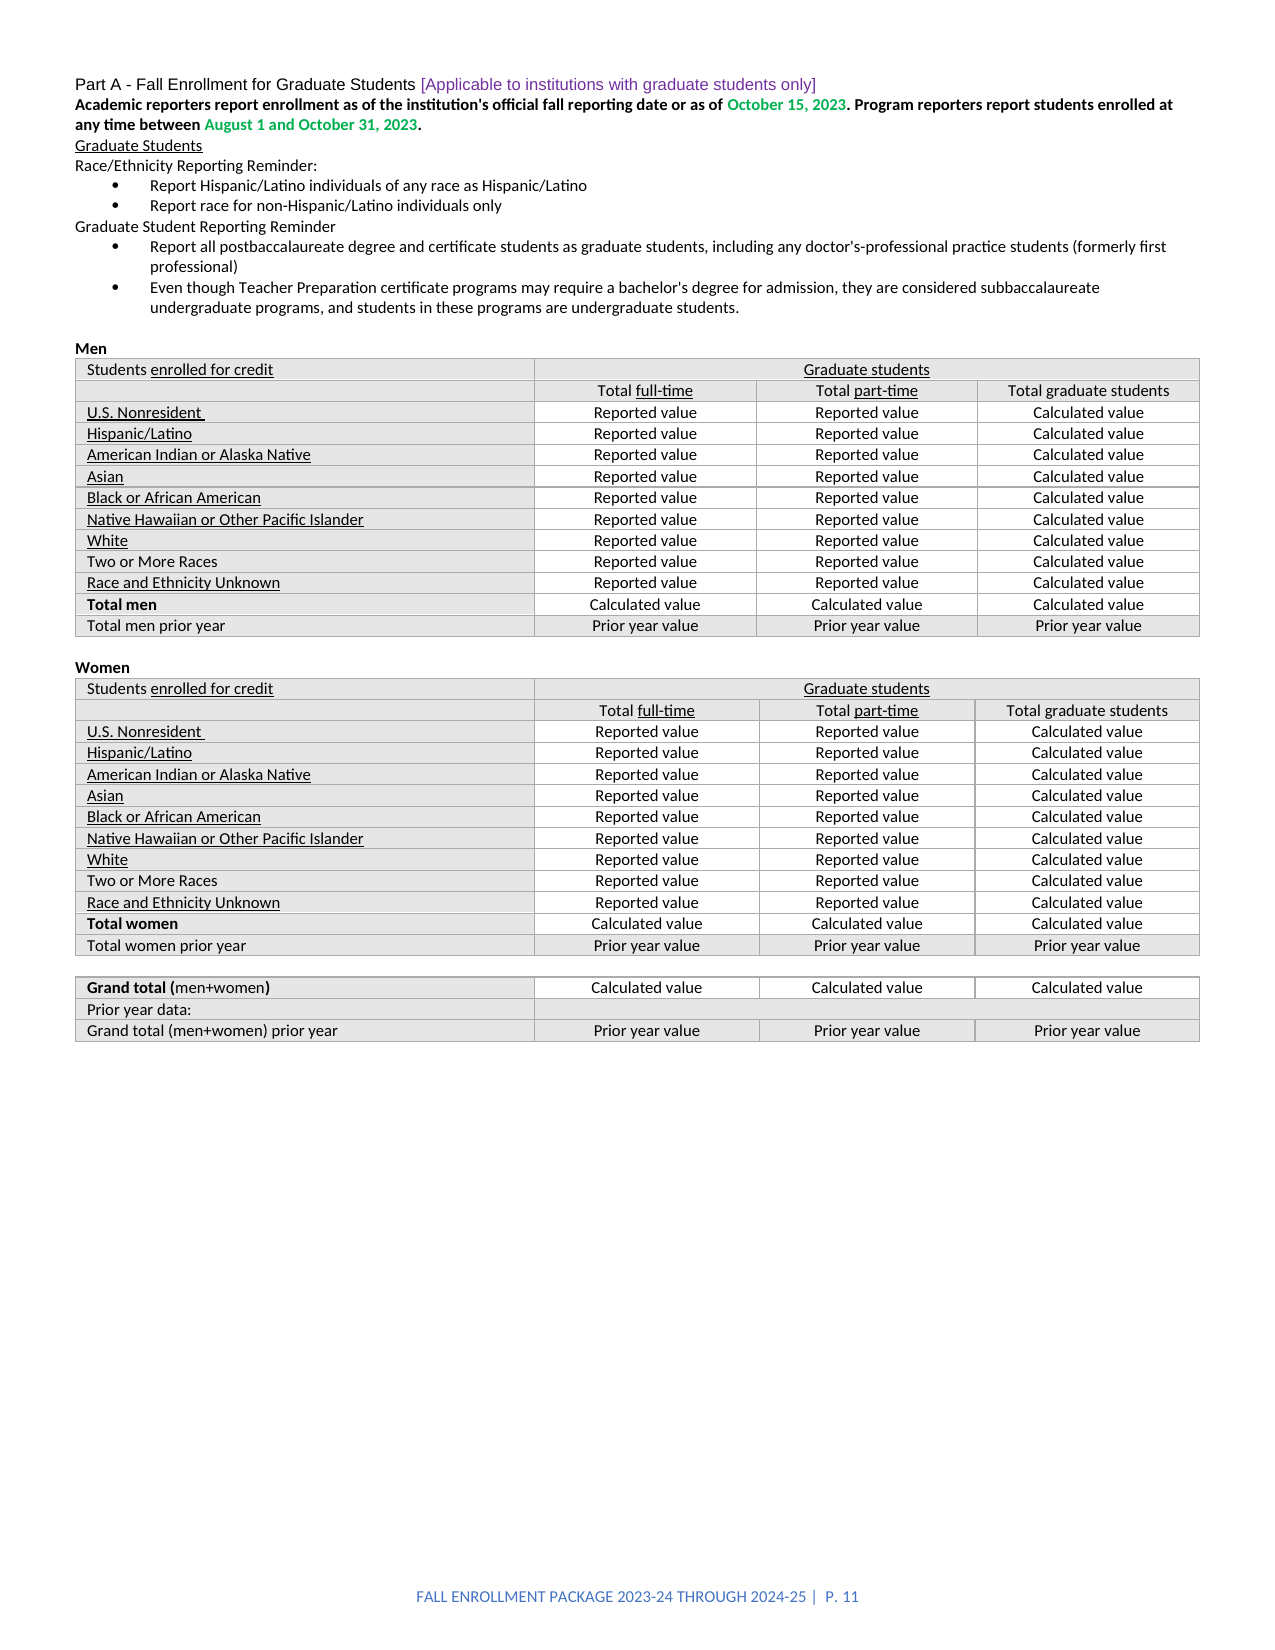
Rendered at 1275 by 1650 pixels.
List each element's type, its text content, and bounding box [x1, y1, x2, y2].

text Part A - Fall Enrollment for Graduate Students [Applicable to institutions with graduate students only] [75, 75, 1200, 94]
text Men [75, 338, 1200, 358]
table_cell Reported value [760, 828, 974, 848]
table_cell Calculated value [976, 892, 1199, 912]
table_cell Reported value [535, 743, 759, 763]
table_cell Calculated value [978, 488, 1199, 508]
table_cell Calculated value [535, 914, 759, 934]
table_cell Calculated value [976, 914, 1199, 934]
table_cell Reported value [535, 509, 756, 529]
table_cell Reported value [757, 466, 977, 486]
table_cell Calculated value [535, 594, 756, 614]
table_cell Calculated value [978, 551, 1199, 572]
table_cell Calculated value [978, 573, 1199, 593]
table_header Graduate students [535, 679, 1199, 699]
table_cell Total men [76, 594, 534, 614]
text Women [75, 657, 1200, 677]
table_cell Total women prior year [76, 935, 534, 955]
table_cell Reported value [760, 892, 974, 912]
table_cell Native Hawaiian or Other Pacific Islander [76, 509, 534, 529]
table_cell Calculated value [978, 402, 1199, 422]
table_cell Reported value [760, 721, 974, 742]
table_cell American Indian or Alaska Native [76, 764, 534, 784]
table_header Calculated value [760, 978, 974, 998]
table_cell Hispanic/Latino [76, 743, 534, 763]
table_header Graduate students [535, 359, 1199, 379]
list Report Hispanic/Latino individuals of any race as Hispanic/Latino [112, 175, 1200, 196]
table_cell Reported value [757, 445, 977, 465]
table_cell Asian [76, 785, 534, 806]
table_cell U.S. Nonresident [76, 721, 534, 742]
table_cell Prior year value [760, 935, 974, 955]
table_cell Reported value [757, 488, 977, 508]
table_cell Reported value [760, 764, 974, 784]
table_cell Reported value [535, 721, 759, 742]
table_cell Reported value [535, 807, 759, 827]
table_cell Prior year value [757, 616, 977, 636]
table_cell Reported value [535, 573, 756, 593]
table_cell Reported value [535, 828, 759, 848]
table_cell Reported value [757, 423, 977, 444]
table_cell Calculated value [976, 828, 1199, 848]
table_cell Calculated value [976, 743, 1199, 763]
table_header Students enrolled for credit [76, 679, 534, 699]
table_cell Reported value [760, 785, 974, 806]
table_cell Total men prior year [76, 616, 534, 636]
table_cell Reported value [535, 849, 759, 870]
text Academic reporters report enrollment as of the institution's official fall reporting date or as of October 15, 2023. Program reporters report students enrolled at any time between August 1 and October 31, 2023. [75, 94, 1200, 135]
table_cell Reported value [535, 892, 759, 912]
table_cell [76, 700, 534, 720]
table_cell White [76, 530, 534, 550]
table_cell Calculated value [976, 871, 1199, 891]
table_cell Calculated value [757, 594, 977, 614]
table_cell Reported value [760, 849, 974, 870]
text Race/Ethnicity Reporting Reminder: [75, 155, 1200, 175]
table_cell [535, 999, 1199, 1019]
table_cell U.S. Nonresident [76, 402, 534, 422]
table_cell Native Hawaiian or Other Pacific Islander [76, 828, 534, 848]
table_cell Reported value [535, 764, 759, 784]
table_cell Reported value [535, 423, 756, 444]
table_cell Prior year value [976, 935, 1199, 955]
table_cell Calculated value [978, 466, 1199, 486]
table_cell Reported value [535, 785, 759, 806]
table_cell Reported value [757, 402, 977, 422]
table_cell Reported value [760, 807, 974, 827]
table_cell American Indian or Alaska Native [76, 445, 534, 465]
table_cell Total full-time [535, 700, 759, 720]
list Report race for non-Hispanic/Latino individuals only [112, 196, 1200, 216]
table_cell Total graduate students [978, 381, 1199, 401]
table_header Calculated value [976, 978, 1199, 998]
table_cell Reported value [535, 551, 756, 572]
table_cell [76, 381, 534, 401]
table_cell Calculated value [976, 785, 1199, 806]
table_cell Reported value [757, 573, 977, 593]
table_cell Calculated value [978, 423, 1199, 444]
text Graduate Student Reporting Reminder [75, 216, 1200, 236]
table_cell Calculated value [760, 914, 974, 934]
table_cell Hispanic/Latino [76, 423, 534, 444]
table_cell Reported value [535, 530, 756, 550]
table_cell Reported value [757, 530, 977, 550]
table_cell Prior year value [535, 1020, 759, 1041]
table_header Students enrolled for credit [76, 359, 534, 379]
list Report all postbaccalaureate degree and certificate students as graduate students, including any doctor's-professional practice students (formerly first professional) [112, 236, 1200, 277]
table_cell Race and Ethnicity Unknown [76, 573, 534, 593]
table_cell Calculated value [978, 509, 1199, 529]
table_cell Prior year data: [76, 999, 534, 1019]
table_cell Prior year value [535, 616, 756, 636]
table_cell Race and Ethnicity Unknown [76, 892, 534, 912]
table_cell Total full-time [535, 381, 756, 401]
table_cell Calculated value [978, 445, 1199, 465]
table_cell Reported value [760, 743, 974, 763]
table_cell Calculated value [978, 530, 1199, 550]
table_cell Reported value [757, 551, 977, 572]
table_cell Calculated value [976, 849, 1199, 870]
table_header Grand total (men+women) [76, 978, 534, 998]
table_cell Calculated value [978, 594, 1199, 614]
table_cell Reported value [760, 871, 974, 891]
table_cell Two or More Races [76, 551, 534, 572]
table_cell Black or African American [76, 488, 534, 508]
table_cell Calculated value [976, 807, 1199, 827]
table_cell Calculated value [976, 721, 1199, 742]
table_cell Prior year value [760, 1020, 974, 1041]
table_cell Prior year value [976, 1020, 1199, 1041]
table_cell Reported value [535, 488, 756, 508]
table_cell Reported value [535, 466, 756, 486]
table_cell Two or More Races [76, 871, 534, 891]
list Even though Teacher Preparation certificate programs may require a bachelor's degree for admission, they are considered subbaccalaureate undergraduate programs, and students in these programs are undergraduate students. [112, 277, 1200, 318]
table_cell Reported value [535, 871, 759, 891]
table_cell Asian [76, 466, 534, 486]
table_cell Total graduate students [976, 700, 1199, 720]
table_cell Grand total (men+women) prior year [76, 1020, 534, 1041]
table_cell Total part-time [757, 381, 977, 401]
table_cell Prior year value [535, 935, 759, 955]
table_cell Calculated value [976, 764, 1199, 784]
table_cell Total part-time [760, 700, 974, 720]
table_cell Black or African American [76, 807, 534, 827]
table_cell Prior year value [978, 616, 1199, 636]
table_cell Reported value [535, 402, 756, 422]
text Graduate Students [75, 135, 1200, 155]
table_cell Total women [76, 914, 534, 934]
table_header Calculated value [535, 978, 759, 998]
table_cell Reported value [535, 445, 756, 465]
table_cell Reported value [757, 509, 977, 529]
table_cell White [76, 849, 534, 870]
